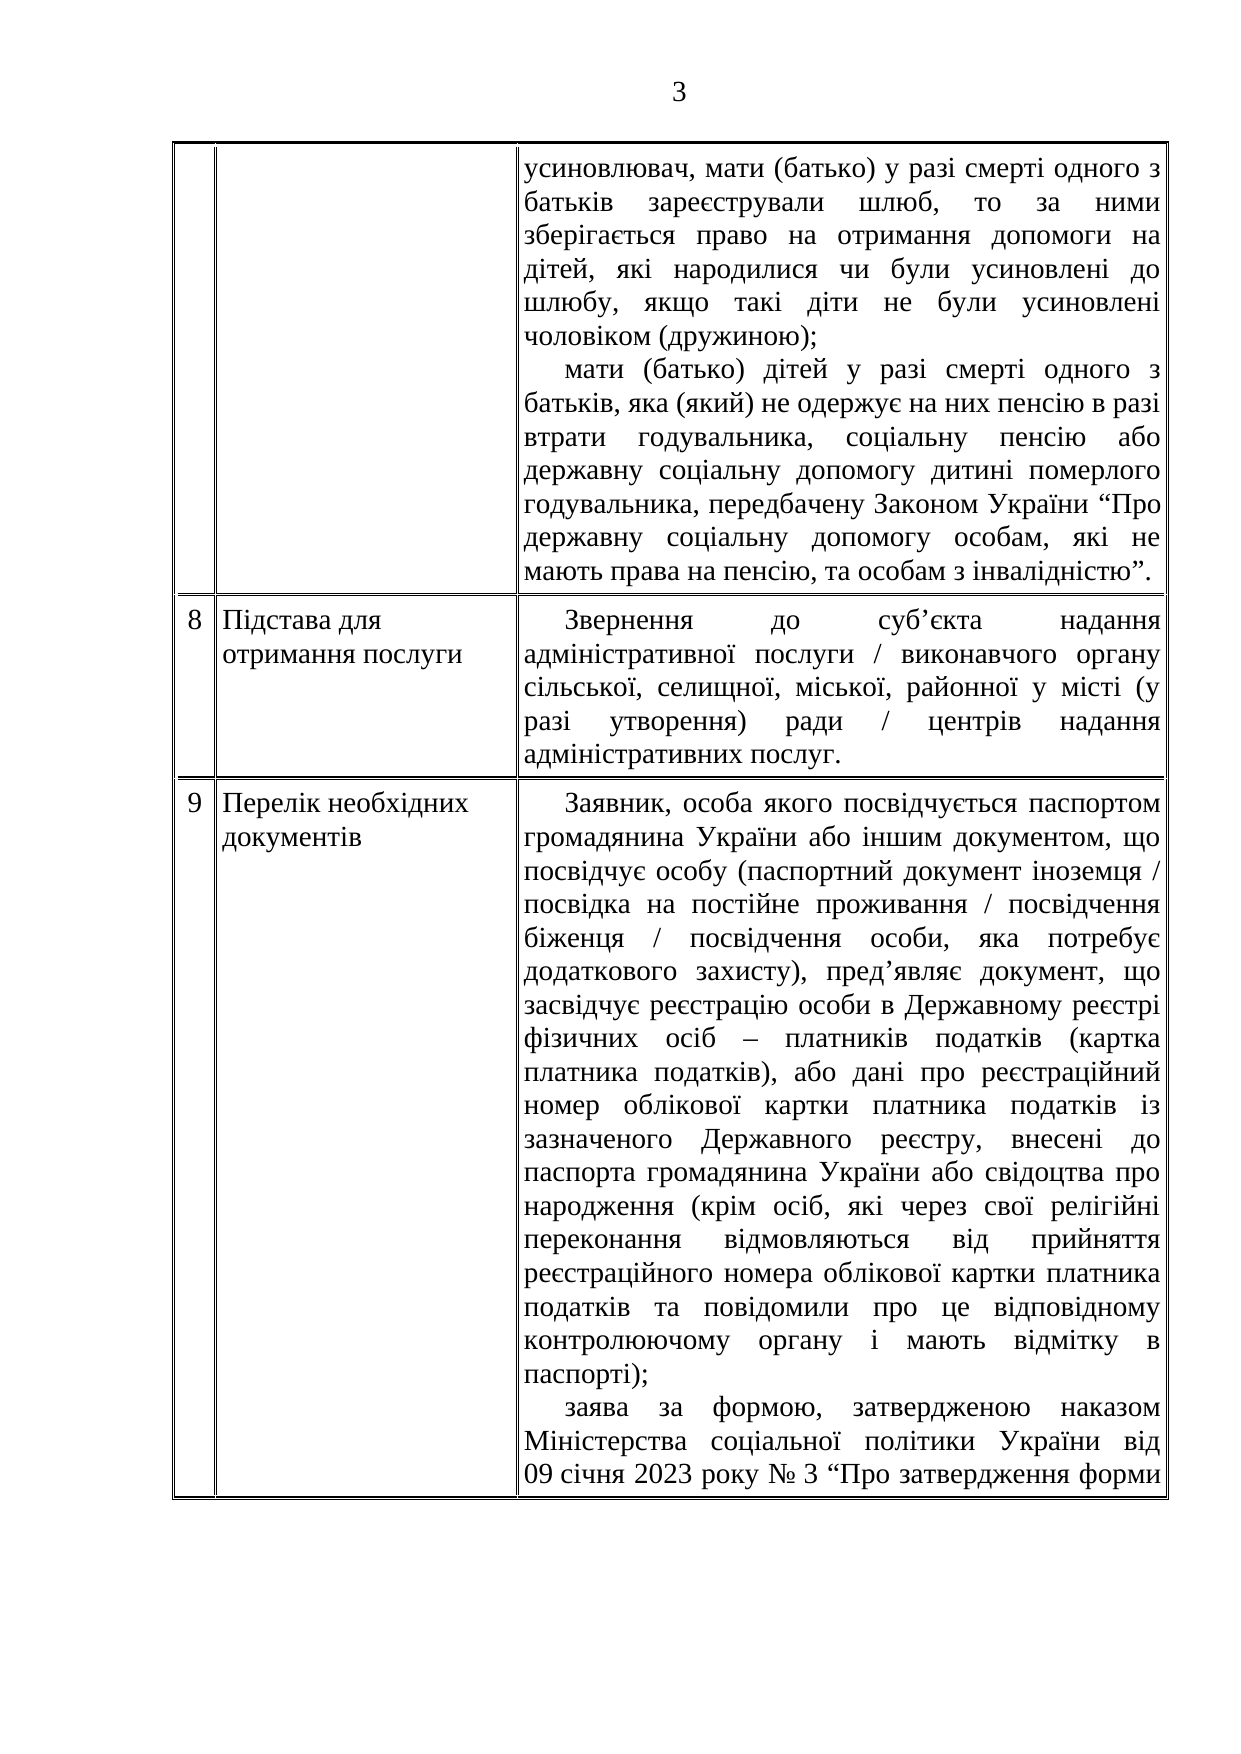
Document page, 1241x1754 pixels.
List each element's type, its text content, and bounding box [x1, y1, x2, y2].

table_cell Звернення до суб’єкта надання адміністративної послуги / виконавчого органу сільської, селищної, міської, районної у місті (у разі утворення) ради / центрів надання адміністративних послуг. [518, 593, 1167, 776]
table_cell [518, 144, 1166, 593]
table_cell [216, 144, 517, 593]
table_cell 8 [174, 593, 216, 776]
table_cell 7 [175, 144, 216, 593]
table_cell Підстава для отримання послуги [217, 596, 516, 776]
table_cell 9 [175, 776, 216, 1496]
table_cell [216, 780, 517, 1496]
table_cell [518, 776, 1166, 1496]
